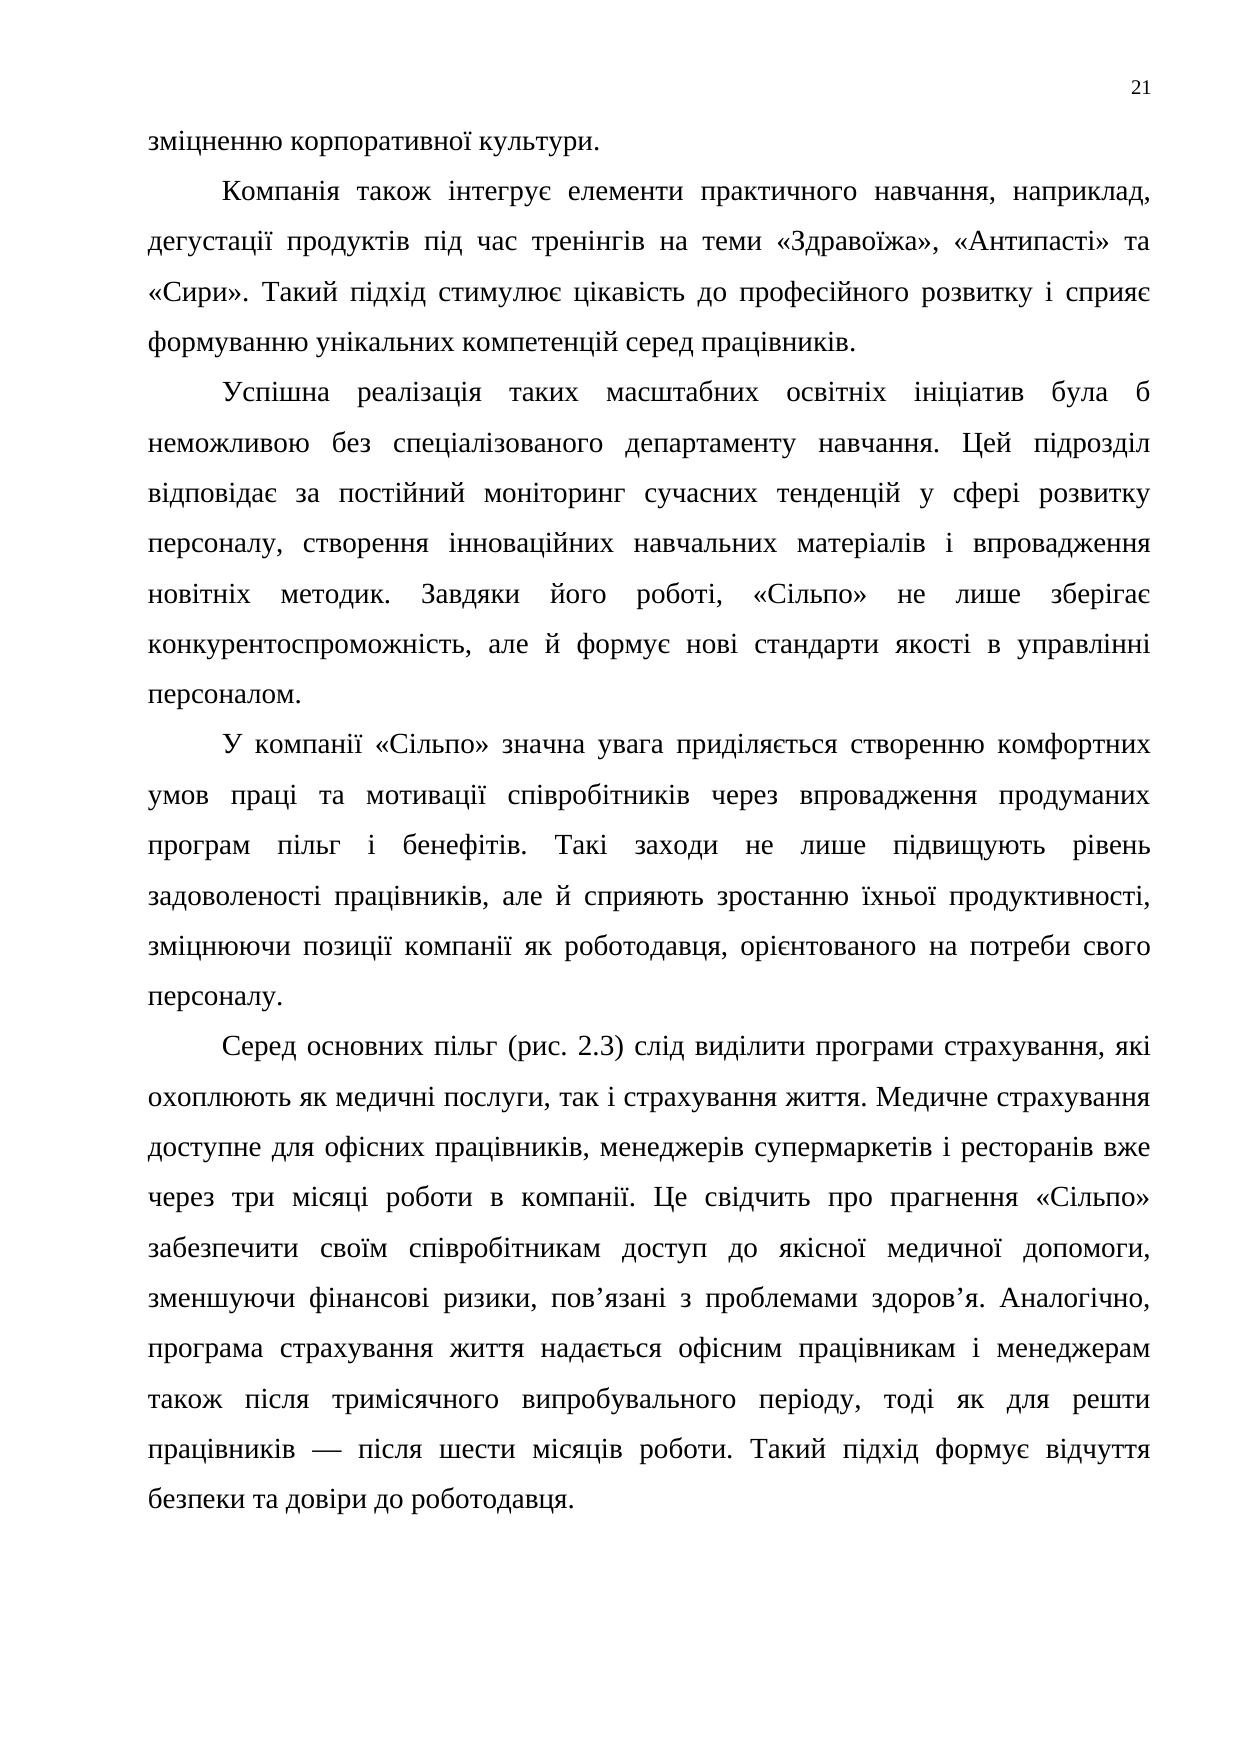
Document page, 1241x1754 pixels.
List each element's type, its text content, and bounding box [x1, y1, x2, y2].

text Серед основних пільг (рис. 2.3) слід виділити програми страхування, які охоплюють як медичні послуги, так і страхування життя. Медичне страхування доступне для офісних працівників, менеджерів супермаркетів і ресторанів вже через три місяці роботи в компанії. Це свідчить про прагнення «Сільпо» забезпечити своїм співробітникам доступ до якісної медичної допомоги, зменшуючи фінансові ризики, пов’язані з проблемами здоров’я. Аналогічно, програма страхування життя надається офісним працівникам і менеджерам також після тримісячного випробувального періоду, тоді як для решти працівників — після шести місяців роботи. Такий підхід формує відчуття безпеки та довіри до роботодавця. [148, 1028, 1152, 1515]
text Успішна реалізація таких масштабних освітніх ініціатив була б неможливою без спеціалізованого департаменту навчання. Цей підрозділ відповідає за постійний моніторинг сучасних тенденцій у сфері розвитку персоналу, створення інноваційних навчальних матеріалів і впровадження новітніх методик. Завдяки його роботі, «Сільпо» не лише зберігає конкурентоспроможність, але й формує нові стандарти якості в управлінні персоналом. [148, 374, 1152, 710]
text У компанії «Сільпо» значна увага приділяється створенню комфортних умов праці та мотивації співробітників через впровадження продуманих програм пільг і бенефітів. Такі заходи не лише підвищують рівень задоволеності працівників, але й сприяють зростанню їхньої продуктивності, зміцнюючи позиції компанії як роботодавця, орієнтованого на потреби свого персоналу. [148, 727, 1152, 1012]
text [148, 123, 1152, 156]
text Компанія також інтегрує елементи практичного навчання, наприклад, дегустації продуктів під час тренінгів на теми «Здравоїжа», «Антипасті» та «Сири». Такий підхід стимулює цікавість до професійного розвитку і сприяє формуванню унікальних компетенцій серед працівників. [148, 173, 1152, 358]
